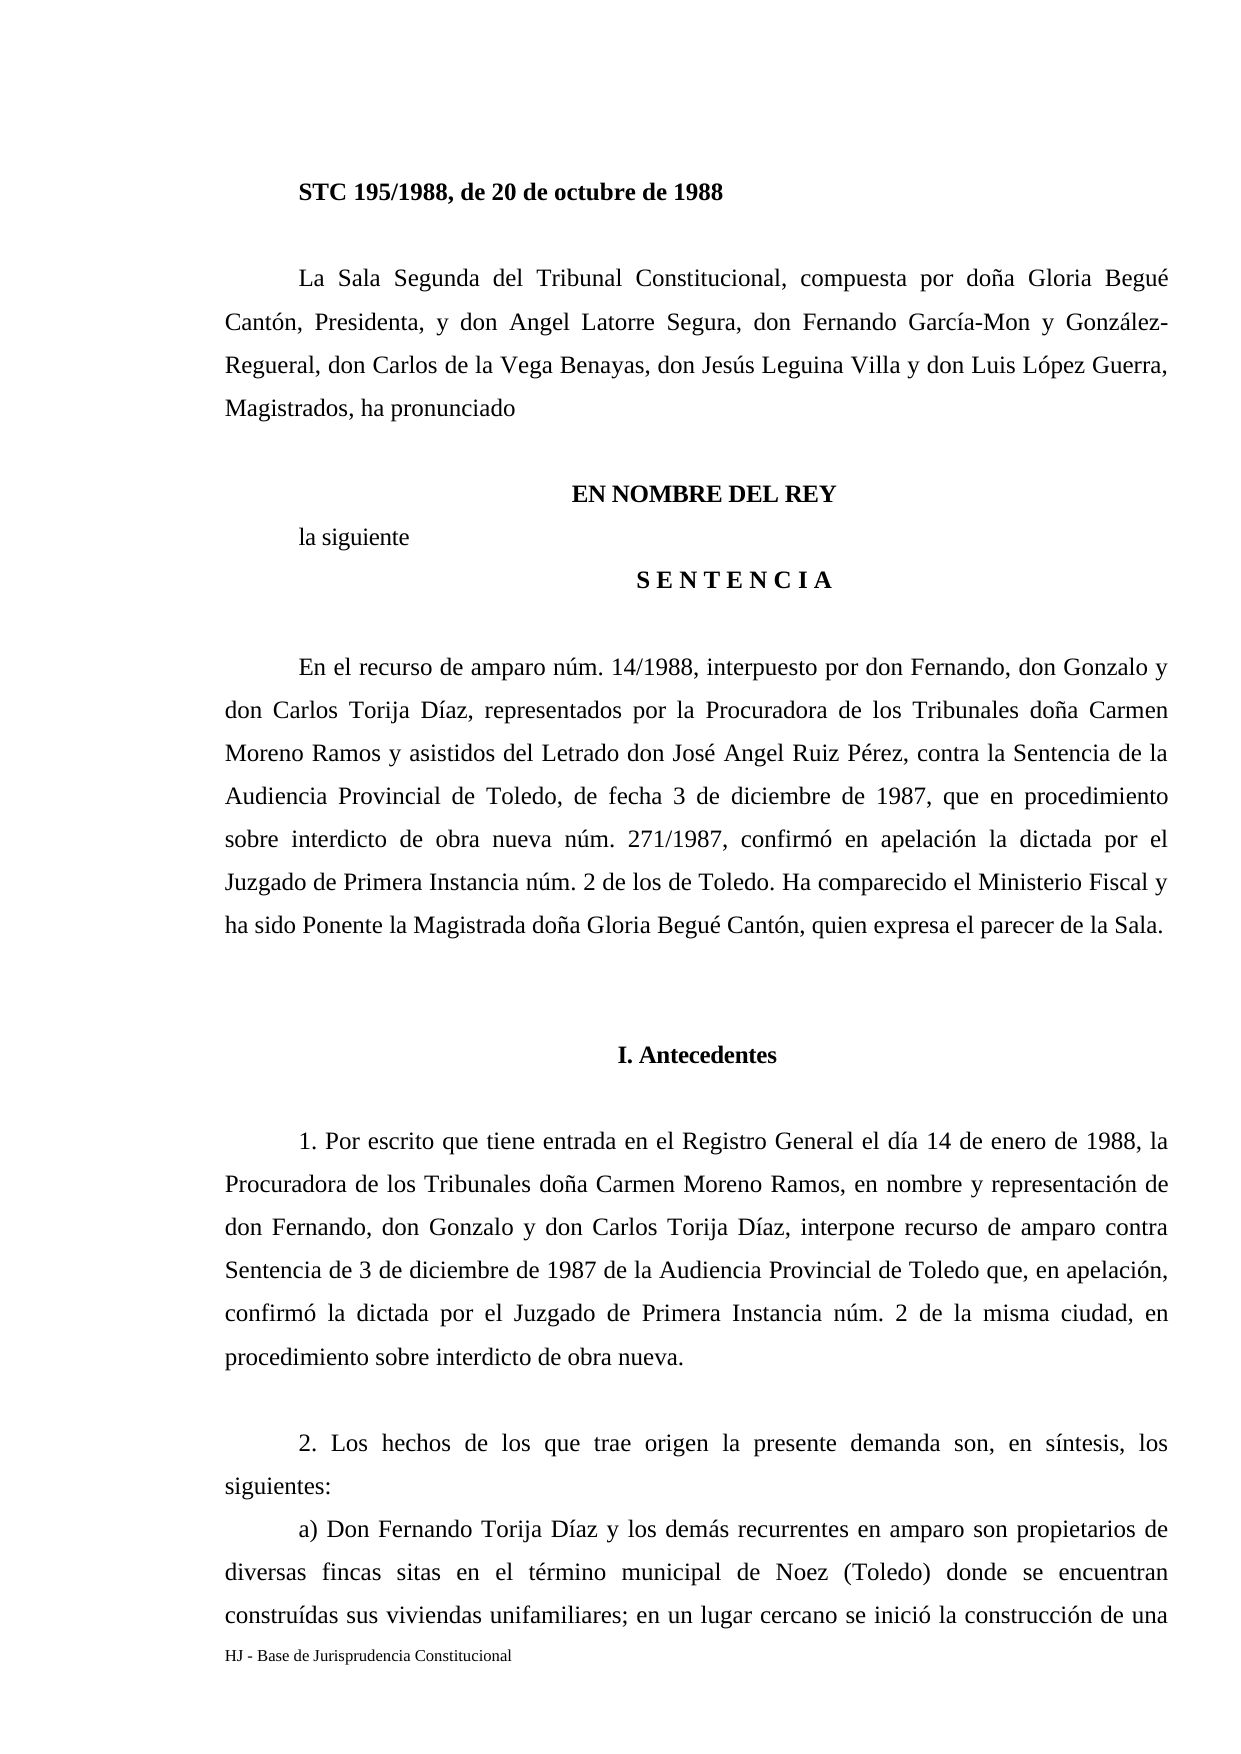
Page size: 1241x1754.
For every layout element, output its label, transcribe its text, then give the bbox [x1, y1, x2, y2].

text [224, 1514, 1169, 1629]
text 1. Por escrito que tiene entrada en el Registro General el día 14 de enero de 1988, la Procuradora de los Tribunales doña Carmen Moreno Ramos, en nombre y representación de don Fernando, don Gonzalo y don Carlos Torija Díaz, interpone recurso de amparo contra Sentencia de 3 de diciembre de 1987 de la Audiencia Provincial de Toledo que, en apelación, confirmó la dictada por el Juzgado de Primera Instancia núm. 2 de la misma ciudad, en procedimiento sobre interdicto de obra nueva. [224, 1126, 1169, 1370]
text En el recurso de amparo núm. 14/1988, interpuesto por don Fernando, don Gonzalo y don Carlos Torija Díaz, representados por la Procuradora de los Tribunales doña Carmen Moreno Ramos y asistidos del Letrado don José Angel Ruiz Pérez, contra la Sentencia de la Audiencia Provincial de Toledo, de fecha 3 de diciembre de 1987, que en procedimiento sobre interdicto de obra nueva núm. 271/1987, confirmó en apelación la dictada por el Juzgado de Primera Instancia núm. 2 de los de Toledo. Ha comparecido el Ministerio Fiscal y ha sido Ponente la Magistrada doña Gloria Begué Cantón, quien expresa el parecer de la Sala. [224, 652, 1169, 939]
text 2. Los hechos de los que trae origen la presente demanda son, en síntesis, los siguientes: [224, 1428, 1169, 1500]
text La Sala Segunda del Tribunal Constitucional, compuesta por doña Gloria Begué Cantón, Presidenta, y don Angel Latorre Segura, don Fernando García-Mon y González-Regueral, don Carlos de la Vega Benayas, don Jesús Leguina Villa y don Luis López Guerra, Magistrados, ha pronunciado [224, 263, 1169, 422]
text EN NOMBRE DEL REY [224, 479, 1110, 508]
text STC 195/1988, de 20 de octubre de 1988 [224, 177, 1169, 206]
text S E N T E N C I A [224, 565, 1169, 594]
text la siguiente [224, 522, 1110, 551]
text I. Antecedentes [224, 1040, 1169, 1068]
